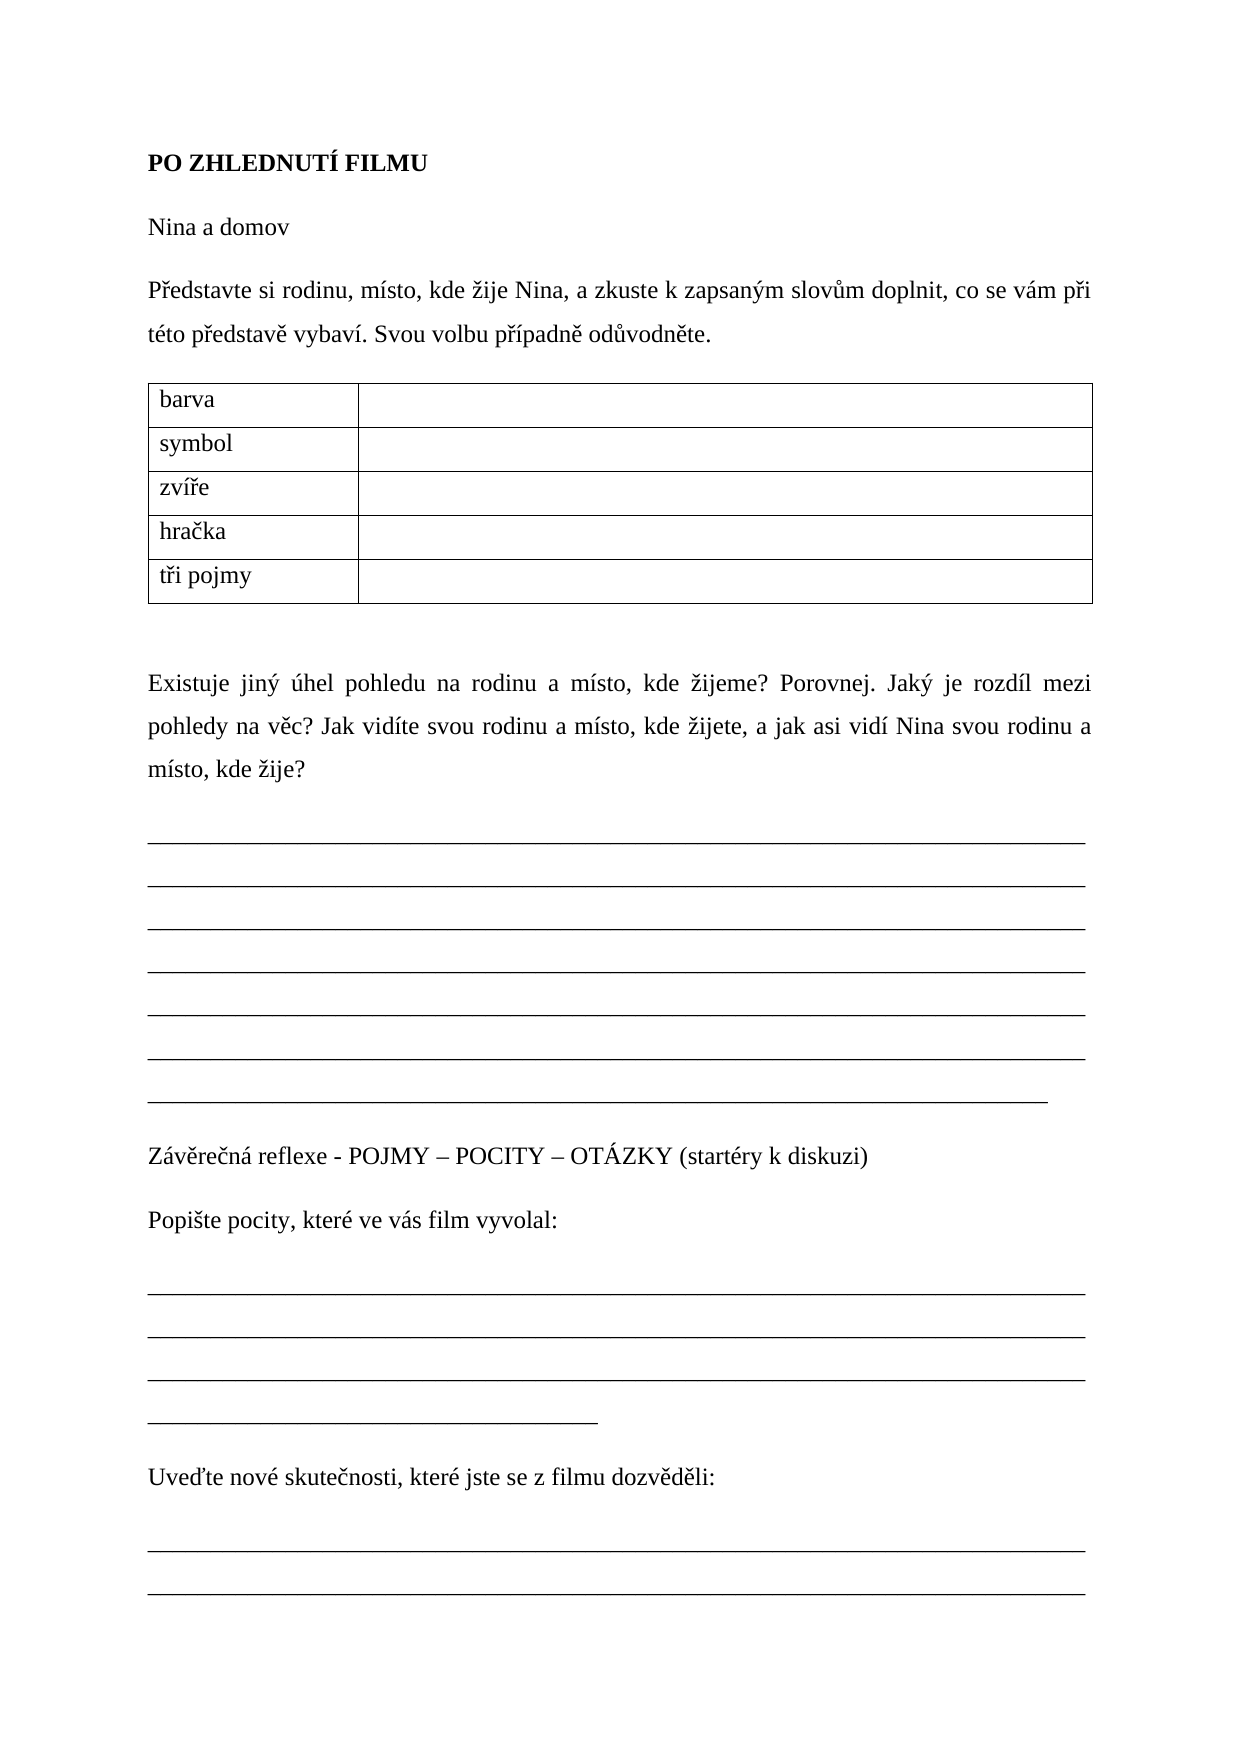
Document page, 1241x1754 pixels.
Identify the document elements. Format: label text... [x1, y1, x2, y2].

text Uveďte nové skutečnosti, které jste se z filmu dozvěděli: [148, 1462, 1093, 1491]
text Existuje jiný úhel pohledu na rodinu a místo, kde žijeme? Porovnej. Jaký je rozdíl mezi pohledy na věc? Jak vidíte svou rodinu a místo, kde žijete, a jak asi vidí Nina svou rodinu a místo, kde žije? [148, 668, 1093, 783]
table_cell zvíře [149, 472, 358, 515]
table_cell [359, 472, 1092, 515]
text PO ZHLEDNUTÍ FILMU [148, 148, 1093, 176]
table_cell [359, 560, 1092, 603]
table_cell tři pojmy [149, 560, 358, 603]
table_cell [359, 516, 1092, 559]
table_header barva [149, 384, 358, 427]
table_cell hračka [149, 516, 358, 559]
text Nina a domov [148, 212, 1093, 240]
table_cell symbol [149, 428, 358, 471]
text Závěrečná reflexe - POJMY – POCITY – OTÁZKY (startéry k diskuzi) [148, 1141, 1093, 1169]
text __________________________________________________________________________________________________________________________________________________________________________________________________________________________________________________________________________________________________________________________________________________________________________________________________________________________________________________________________________________________________________________________________________ [148, 818, 1093, 1106]
table_header [359, 384, 1092, 427]
text Představte si rodinu, místo, kde žije Nina, a zkuste k zapsaným slovům doplnit, co se vám při této představě vybaví. Svou volbu případně odůvodněte. [148, 276, 1093, 347]
table_cell [359, 428, 1092, 471]
text Popište pocity, které ve vás film vyvolal: [148, 1205, 1093, 1233]
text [148, 1526, 1093, 1598]
